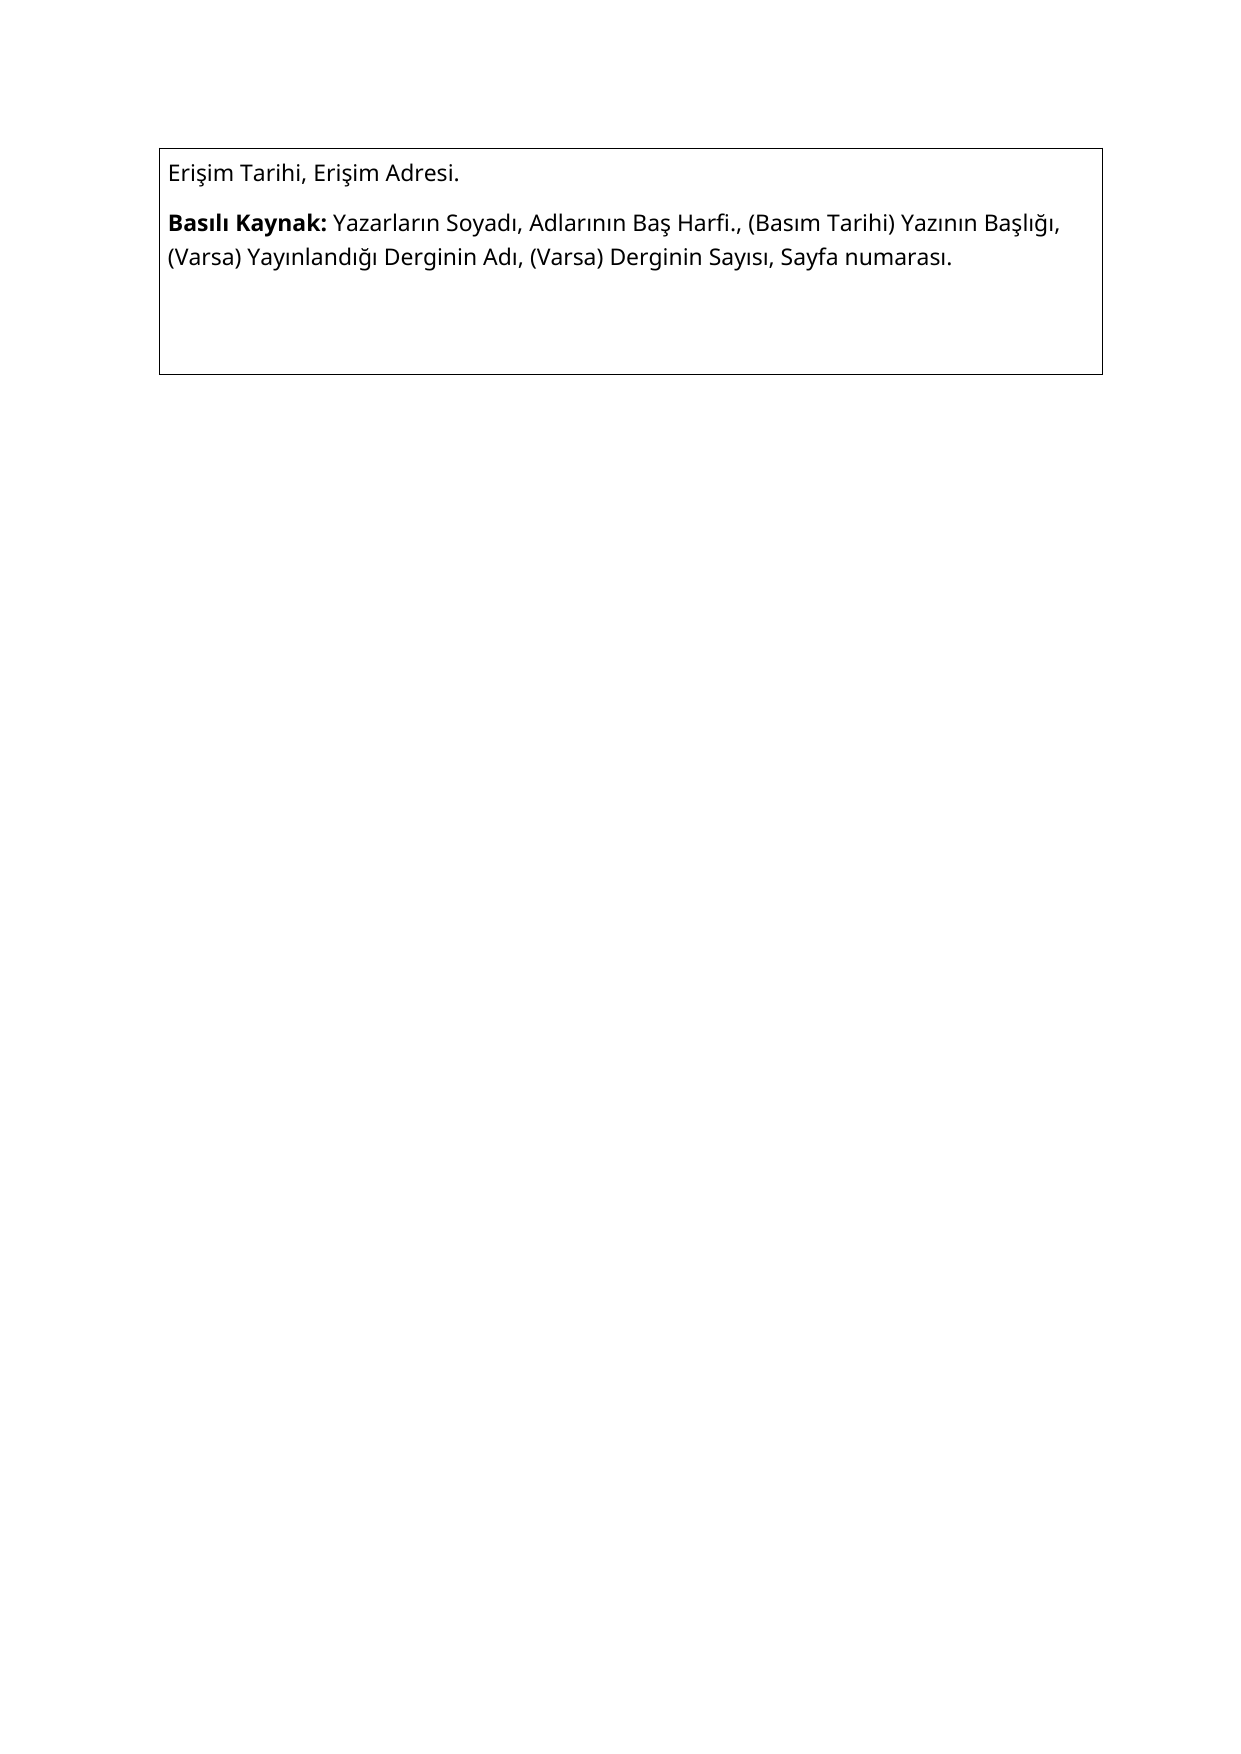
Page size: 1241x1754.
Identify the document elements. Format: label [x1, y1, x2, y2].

table_cell [160, 149, 1102, 374]
